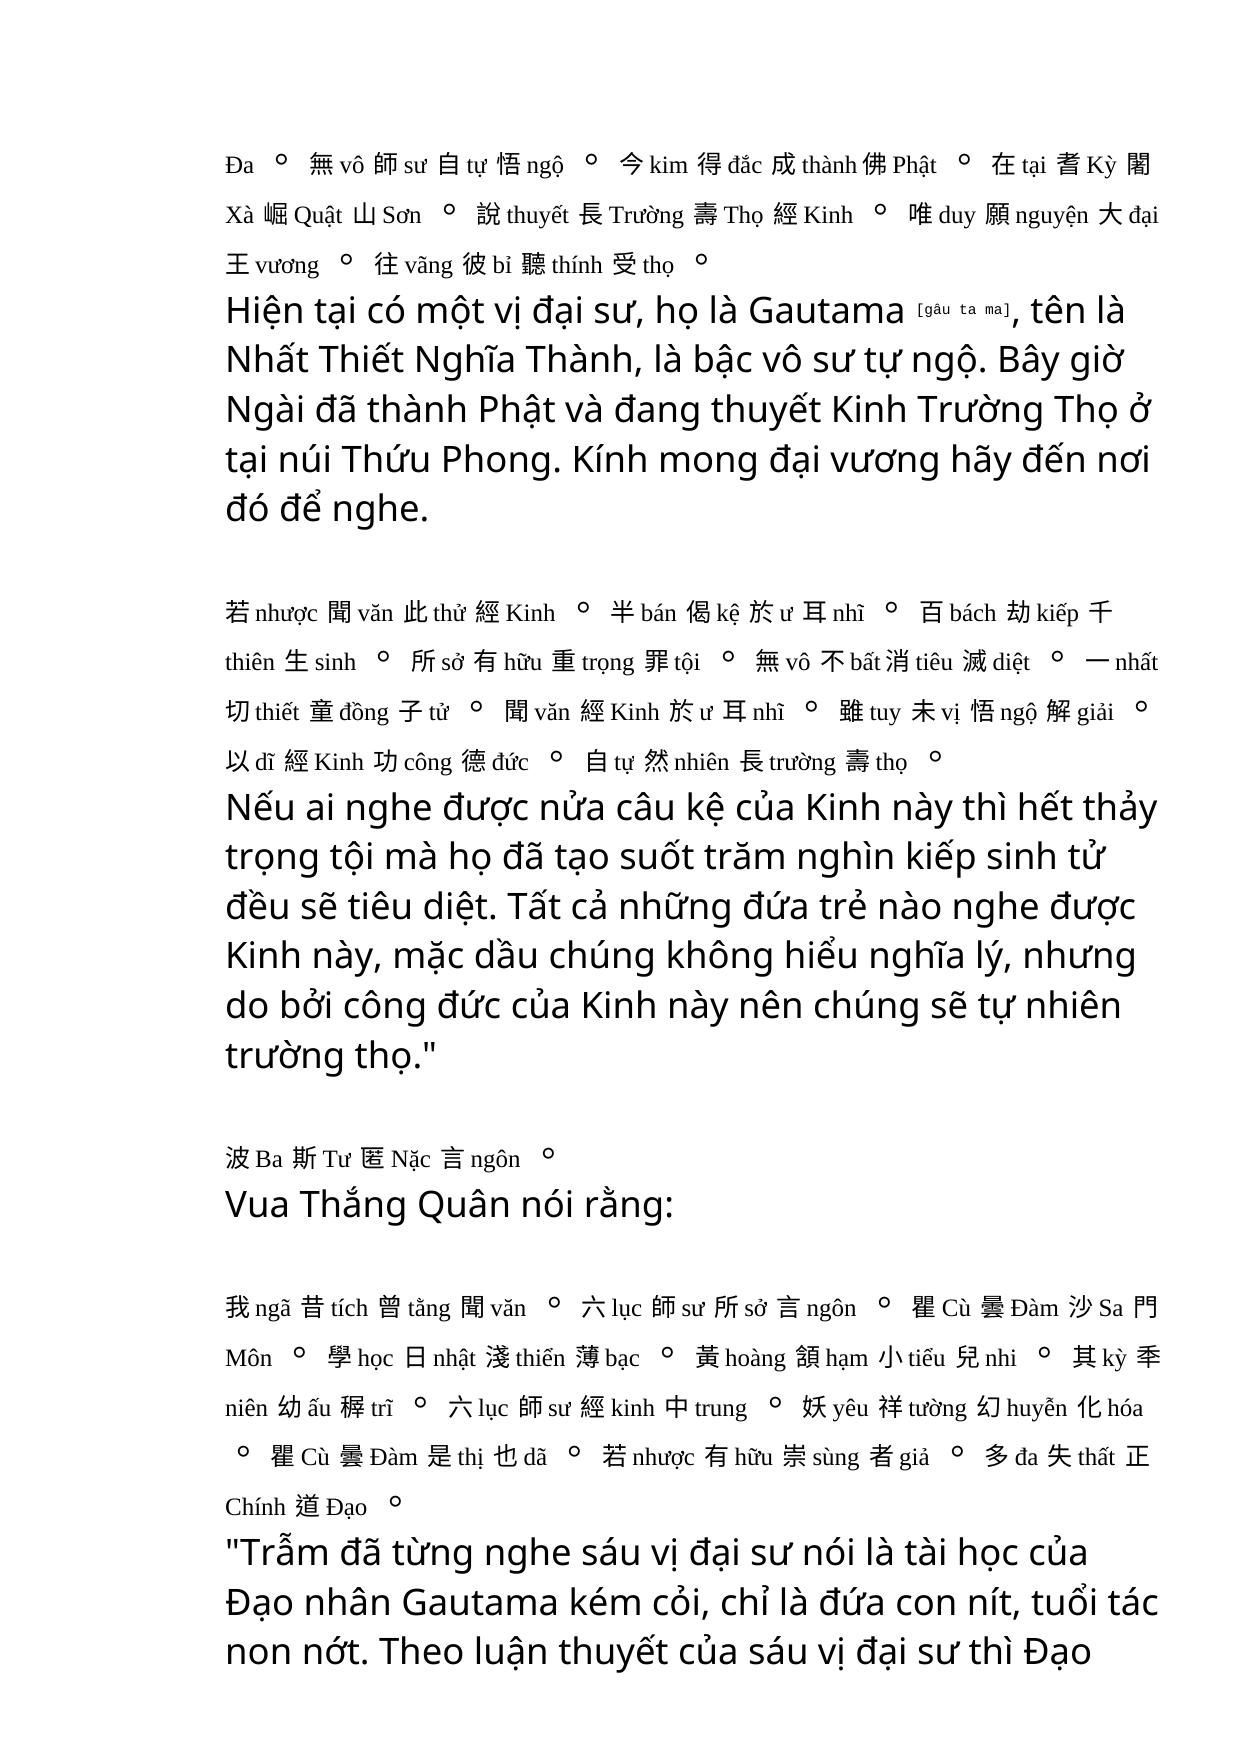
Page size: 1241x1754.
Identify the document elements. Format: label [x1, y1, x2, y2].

text [225, 135, 1165, 1675]
